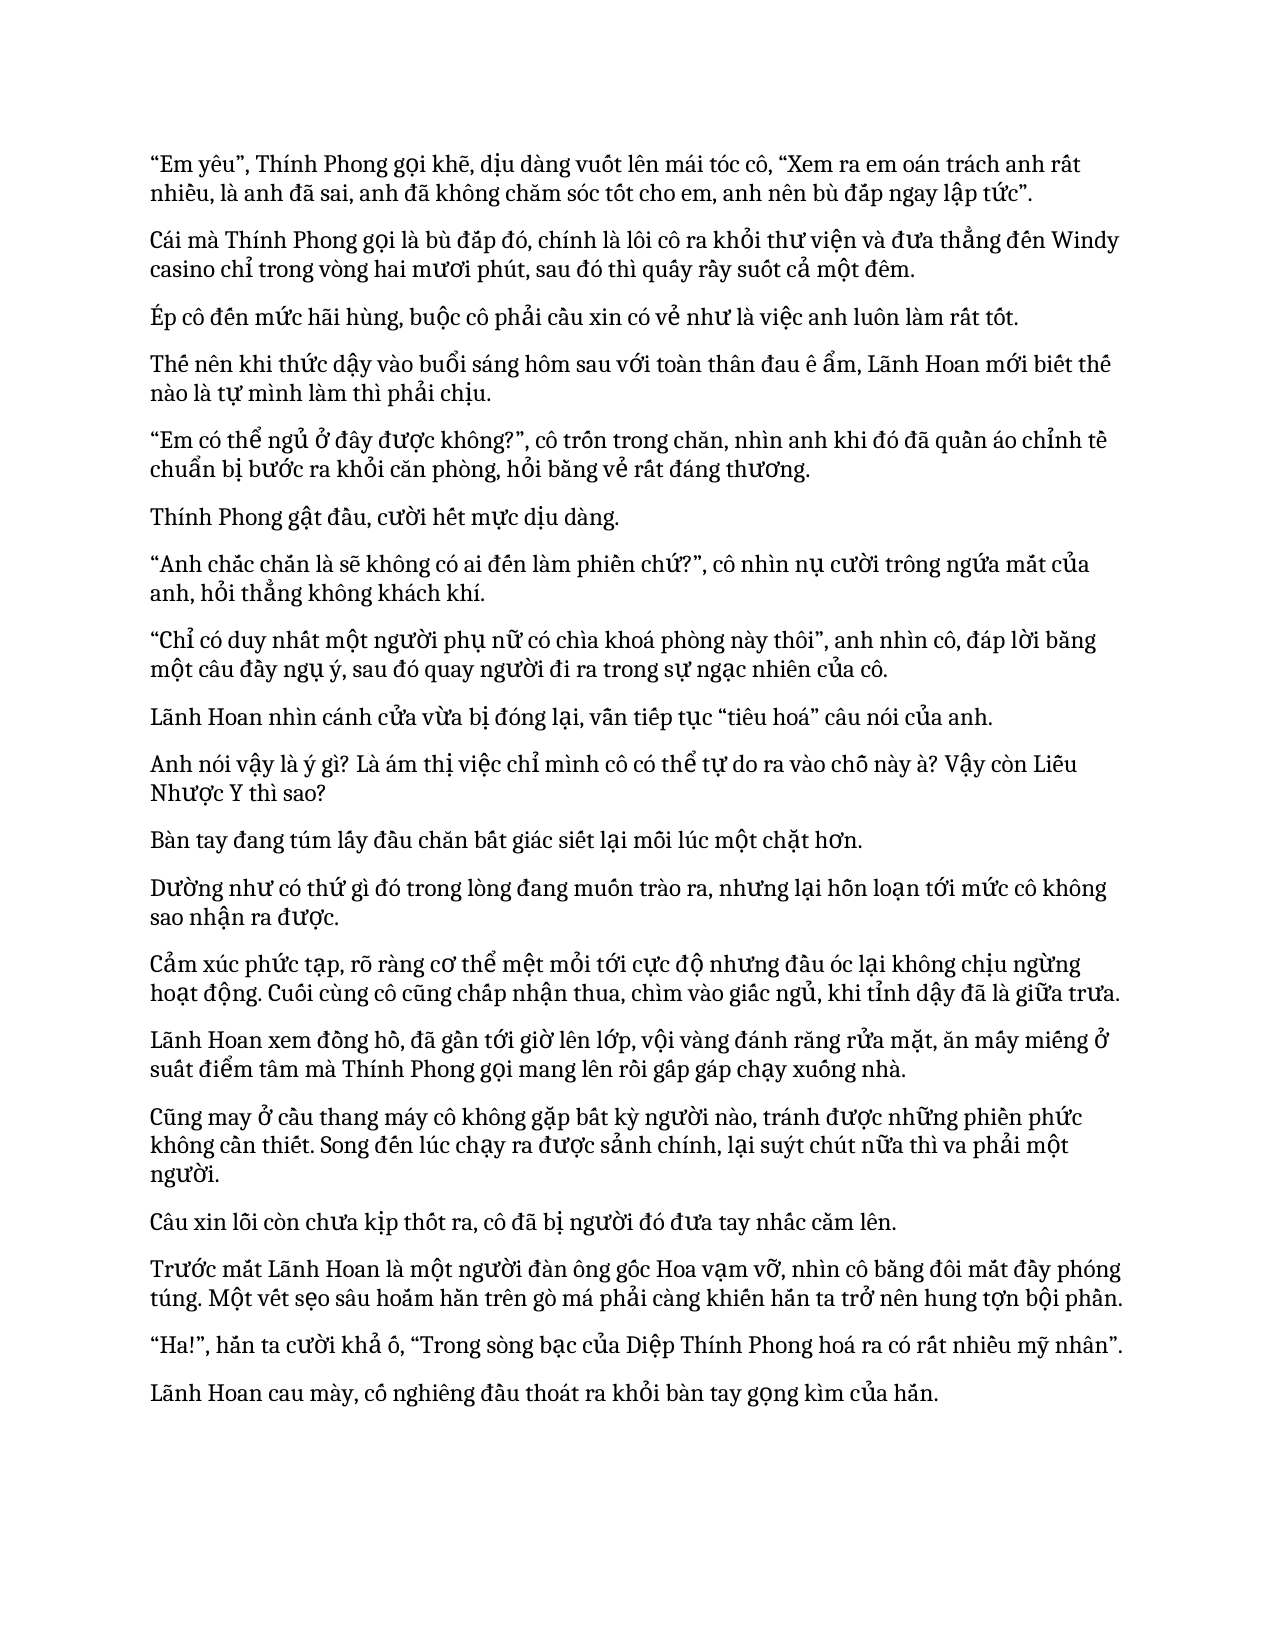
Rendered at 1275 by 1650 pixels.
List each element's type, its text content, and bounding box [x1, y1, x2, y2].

text “Anh chắc chắn là sẽ không có ai đến làm phiền chứ?”, cô nhìn nụ cười trông ngứa mắt của anh, hỏi thẳng không khách khí. [150, 550, 1125, 607]
text “Em có thể ngủ ở đây được không?”, cô trốn trong chăn, nhìn anh khi đó đã quần áo chỉnh tề chuẩn bị bước ra khỏi căn phòng, hỏi bằng vẻ rất đáng thương. [150, 426, 1125, 484]
text Cũng may ở cầu thang máy cô không gặp bất kỳ người nào, tránh được những phiền phức không cần thiết. Song đến lúc chạy ra được sảnh chính, lại suýt chút nữa thì va phải một người. [150, 1102, 1125, 1189]
text Cảm xúc phức tạp, rõ ràng cơ thể mệt mỏi tới cực độ nhưng đầu óc lại không chịu ngừng hoạt động. Cuối cùng cô cũng chấp nhận thua, chìm vào giấc ngủ, khi tỉnh dậy đã là giữa trưa. [150, 950, 1125, 1007]
text Trước mắt Lãnh Hoan là một người đàn ông gốc Hoa vạm vỡ, nhìn cô bằng đôi mắt đầy phóng túng. Một vết sẹo sâu hoắm hằn trên gò má phải càng khiến hắn ta trở nên hung tợn bội phần. [150, 1255, 1125, 1312]
text “Ha!”, hắn ta cười khả ố, “Trong sòng bạc của Diệp Thính Phong hoá ra có rất nhiều mỹ nhân”. [150, 1331, 1125, 1360]
text Bàn tay đang túm lấy đầu chăn bất giác siết lại mỗi lúc một chặt hơn. [150, 826, 1125, 855]
text Câu xin lỗi còn chưa kịp thốt ra, cô đã bị người đó đưa tay nhấc cằm lên. [150, 1207, 1125, 1236]
text Anh nói vậy là ý gì? Là ám thị việc chỉ mình cô có thể tự do ra vào chỗ này à? Vậy còn Liễu Nhược Y thì sao? [150, 750, 1125, 807]
text Thính Phong gật đầu, cười hết mực dịu dàng. [150, 502, 1125, 531]
text Lãnh Hoan nhìn cánh cửa vừa bị đóng lại, vẫn tiếp tục “tiêu hoá” câu nói của anh. [150, 702, 1125, 731]
text Lãnh Hoan cau mày, cố nghiêng đầu thoát ra khỏi bàn tay gọng kìm của hắn. [150, 1379, 1125, 1407]
text Thế nên khi thức dậy vào buổi sáng hôm sau với toàn thân đau ê ẩm, Lãnh Hoan mới biết thế nào là tự mình làm thì phải chịu. [150, 350, 1125, 407]
text “Em yêu”, Thính Phong gọi khẽ, dịu dàng vuốt lên mái tóc cô, “Xem ra em oán trách anh rất nhiều, là anh đã sai, anh đã không chăm sóc tốt cho em, anh nên bù đắp ngay lập tức”. [150, 150, 1125, 207]
text Ép cô đến mức hãi hùng, buộc cô phải cầu xin có vẻ như là việc anh luôn làm rất tốt. [150, 302, 1125, 331]
text Lãnh Hoan xem đồng hồ, đã gần tới giờ lên lớp, vội vàng đánh răng rửa mặt, ăn mấy miếng ở suất điểm tâm mà Thính Phong gọi mang lên rồi gấp gáp chạy xuống nhà. [150, 1026, 1125, 1084]
text “Chỉ có duy nhất một người phụ nữ có chìa khoá phòng này thôi”, anh nhìn cô, đáp lời bằng một câu đầy ngụ ý, sau đó quay người đi ra trong sự ngạc nhiên của cô. [150, 626, 1125, 684]
text Dường như có thứ gì đó trong lòng đang muốn trào ra, nhưng lại hỗn loạn tới mức cô không sao nhận ra được. [150, 874, 1125, 931]
text Cái mà Thính Phong gọi là bù đắp đó, chính là lôi cô ra khỏi thư viện và đưa thẳng đến Windy casino chỉ trong vòng hai mươi phút, sau đó thì quấy rầy suốt cả một đêm. [150, 226, 1125, 284]
